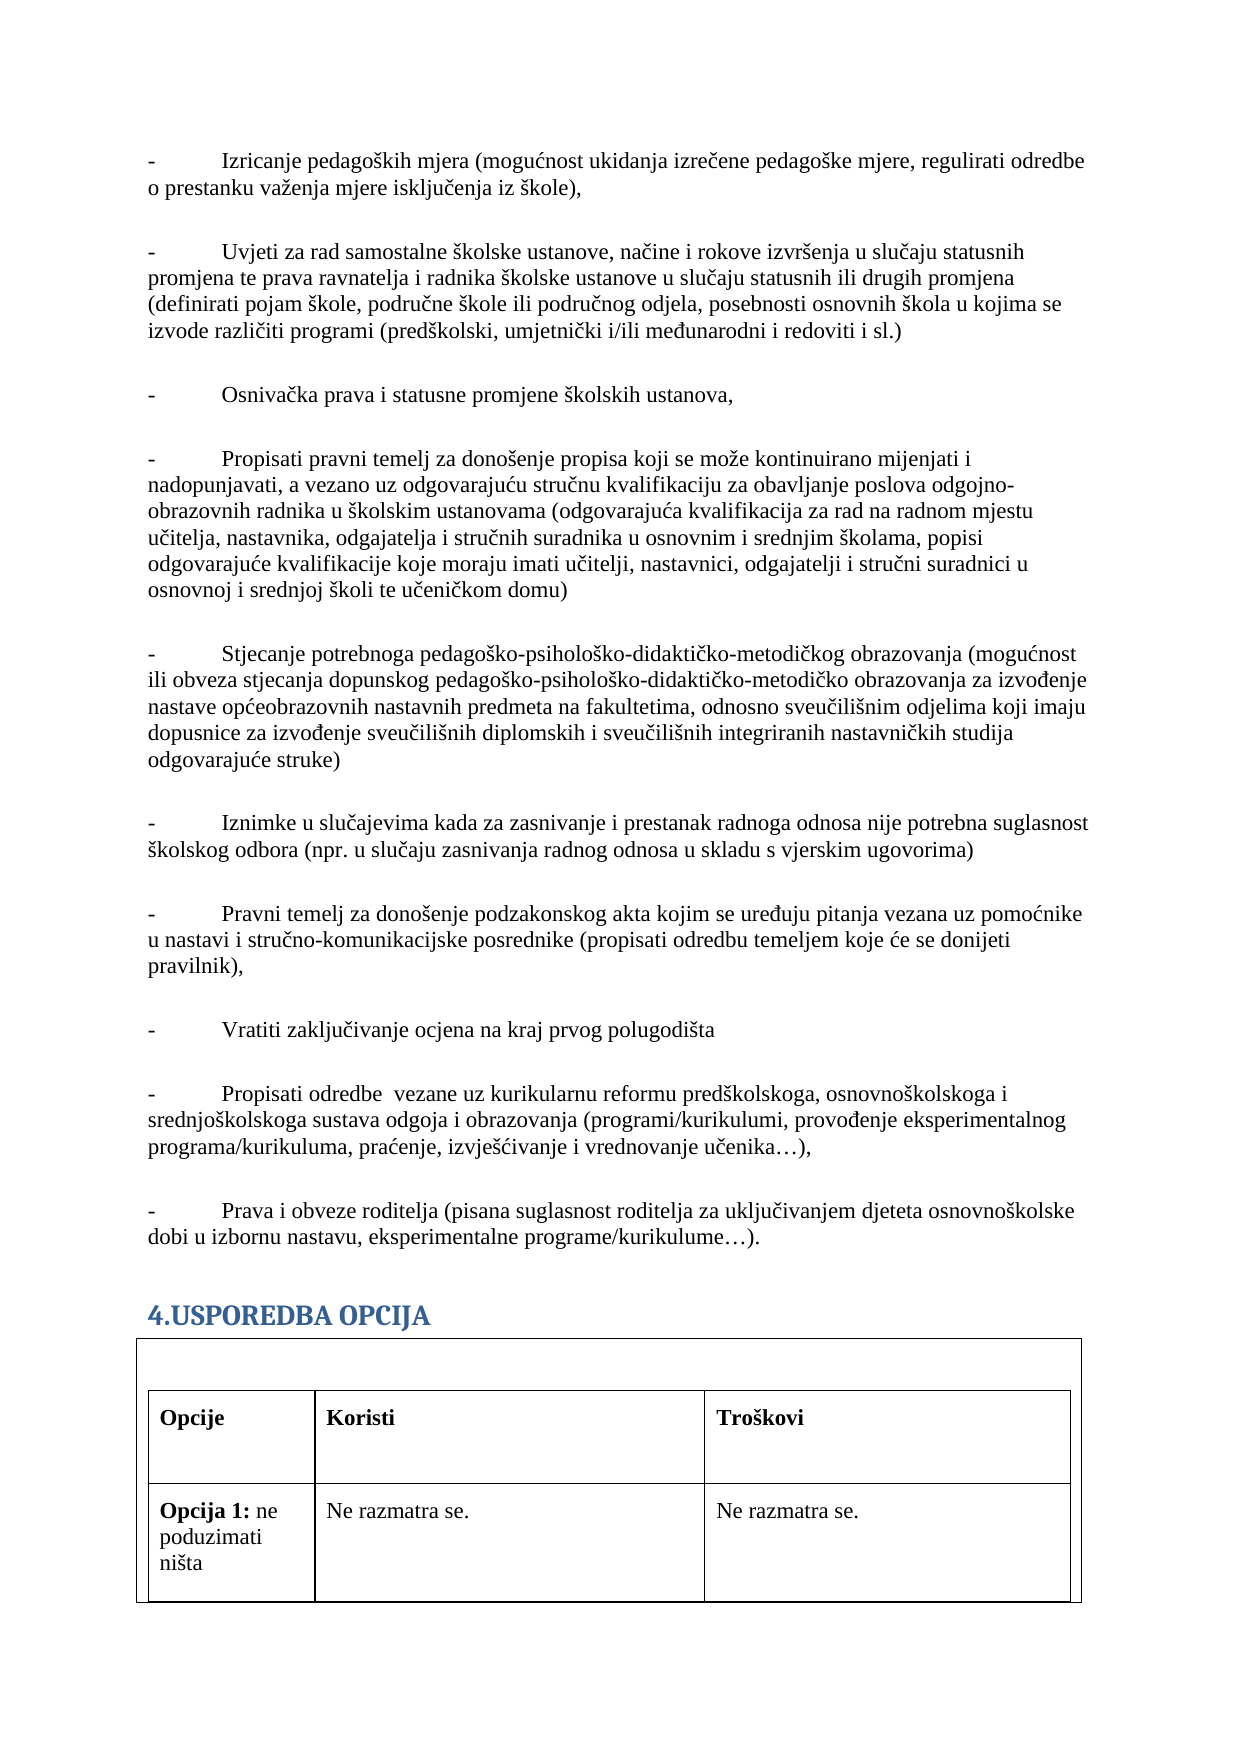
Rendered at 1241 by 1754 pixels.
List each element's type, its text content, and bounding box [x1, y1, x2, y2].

subtitle 4.USPOREDBA OPCIJA [148, 1299, 1093, 1333]
text - Stjecanje potrebnoga pedagoško-psihološko-didaktičko-metodičkog obrazovanja (mogućnost ili obveza stjecanja dopunskog pedagoško-psihološko-didaktičko-metodičko obrazovanja za izvođenje nastave općeobrazovnih nastavnih predmeta na fakultetima, odnosno sveučilišnim odjelima koji imaju dopusnice za izvođenje sveučilišnih diplomskih i sveučilišnih integriranih nastavničkih studija odgovarajuće struke) [148, 640, 1093, 772]
text - Iznimke u slučajevima kada za zasnivanje i prestanak radnoga odnosa nije potrebna suglasnost školskog odbora (npr. u slučaju zasnivanja radnog odnosa u skladu s vjerskim ugovorima) [148, 809, 1093, 862]
table_cell [137, 1339, 1081, 1602]
text - Prava i obveze roditelja (pisana suglasnost roditelja za uključivanjem djeteta osnovnoškolske dobi u izbornu nastavu, eksperimentalne programe/kurikulume…). [148, 1197, 1093, 1249]
text - Uvjeti za rad samostalne školske ustanove, načine i rokove izvršenja u slučaju statusnih promjena te prava ravnatelja i radnika školske ustanove u slučaju statusnih ili drugih promjena (definirati pojam škole, područne škole ili područnog odjela, posebnosti osnovnih škola u kojima se izvode različiti programi (predškolski, umjetnički i/ili međunarodni i redoviti i sl.) [148, 238, 1093, 343]
text - Izricanje pedagoških mjera (mogućnost ukidanja izrečene pedagoške mjere, regulirati odredbe o prestanku važenja mjere isključenja iz škole), [148, 148, 1093, 200]
text - Pravni temelj za donošenje podzakonskog akta kojim se uređuju pitanja vezana uz pomoćnike u nastavi i stručno-komunikacijske posrednike (propisati odredbu temeljem koje će se donijeti pravilnik), [148, 900, 1093, 979]
text - Osnivačka prava i statusne promjene školskih ustanova, [148, 381, 1093, 407]
text - Propisati pravni temelj za donošenje propisa koji se može kontinuirano mijenjati i nadopunjavati, a vezano uz odgovarajuću stručnu kvalifikaciju za obavljanje poslova odgojno-obrazovnih radnika u školskim ustanovama (odgovarajuća kvalifikacija za rad na radnom mjestu učitelja, nastavnika, odgajatelja i stručnih suradnika u osnovnim i srednjim školama, popisi odgovarajuće kvalifikacije koje moraju imati učitelji, nastavnici, odgajatelji i stručni suradnici u osnovnoj i srednjoj školi te učeničkom domu) [148, 444, 1093, 603]
text - Vratiti zaključivanje ocjena na kraj prvog polugodišta [148, 1016, 1093, 1043]
text - Propisati odredbe vezane uz kurikularnu reformu predškolskoga, osnovnoškolskoga i srednjoškolskoga sustava odgoja i obrazovanja (programi/kurikulumi, provođenje eksperimentalnog programa/kurikuluma, praćenje, izvješćivanje i vrednovanje učenika…), [148, 1080, 1093, 1159]
